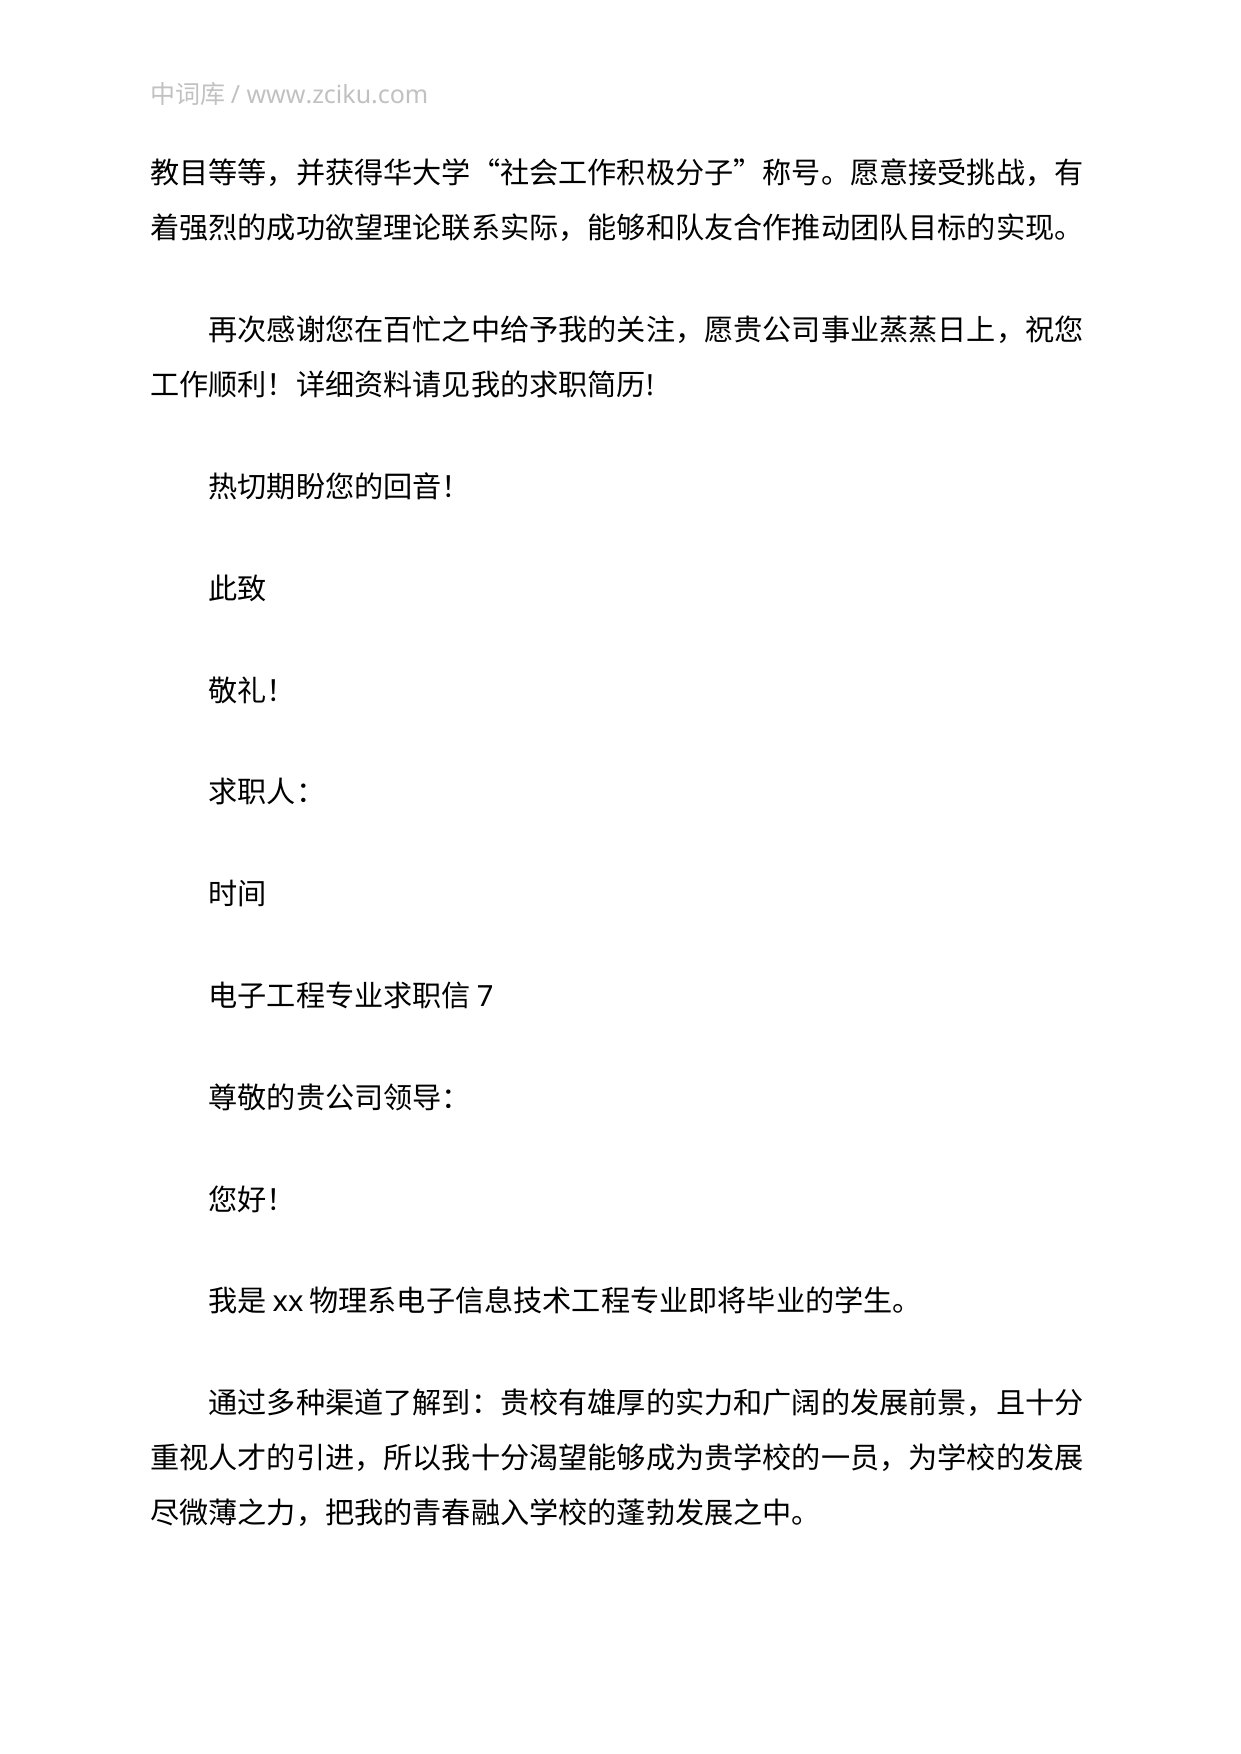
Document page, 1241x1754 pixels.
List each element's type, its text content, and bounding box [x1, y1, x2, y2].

text 此致 [150, 565, 1090, 608]
text 再次感谢您在百忙之中给予我的关注，愿贵公司事业蒸蒸日上，祝您工作顺利！详细资料请见我的求职简历! [150, 307, 1090, 404]
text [150, 150, 1090, 247]
text 我是xx物理系电子信息技术工程专业即将毕业的学生。 [150, 1278, 1090, 1320]
text 您好！ [150, 1176, 1090, 1218]
text 求职人： [150, 769, 1090, 811]
text 尊敬的贵公司领导： [150, 1074, 1090, 1117]
text 敬礼！ [150, 667, 1090, 709]
text 电子工程专业求职信7 [150, 972, 1090, 1015]
text 通过多种渠道了解到：贵校有雄厚的实力和广阔的发展前景，且十分重视人才的引进，所以我十分渴望能够成为贵学校的一员，为学校的发展尽微薄之力，把我的青春融入学校的蓬勃发展之中。 [150, 1380, 1090, 1532]
text 热切期盼您的回音！ [150, 463, 1090, 506]
text 时间 [150, 871, 1090, 913]
